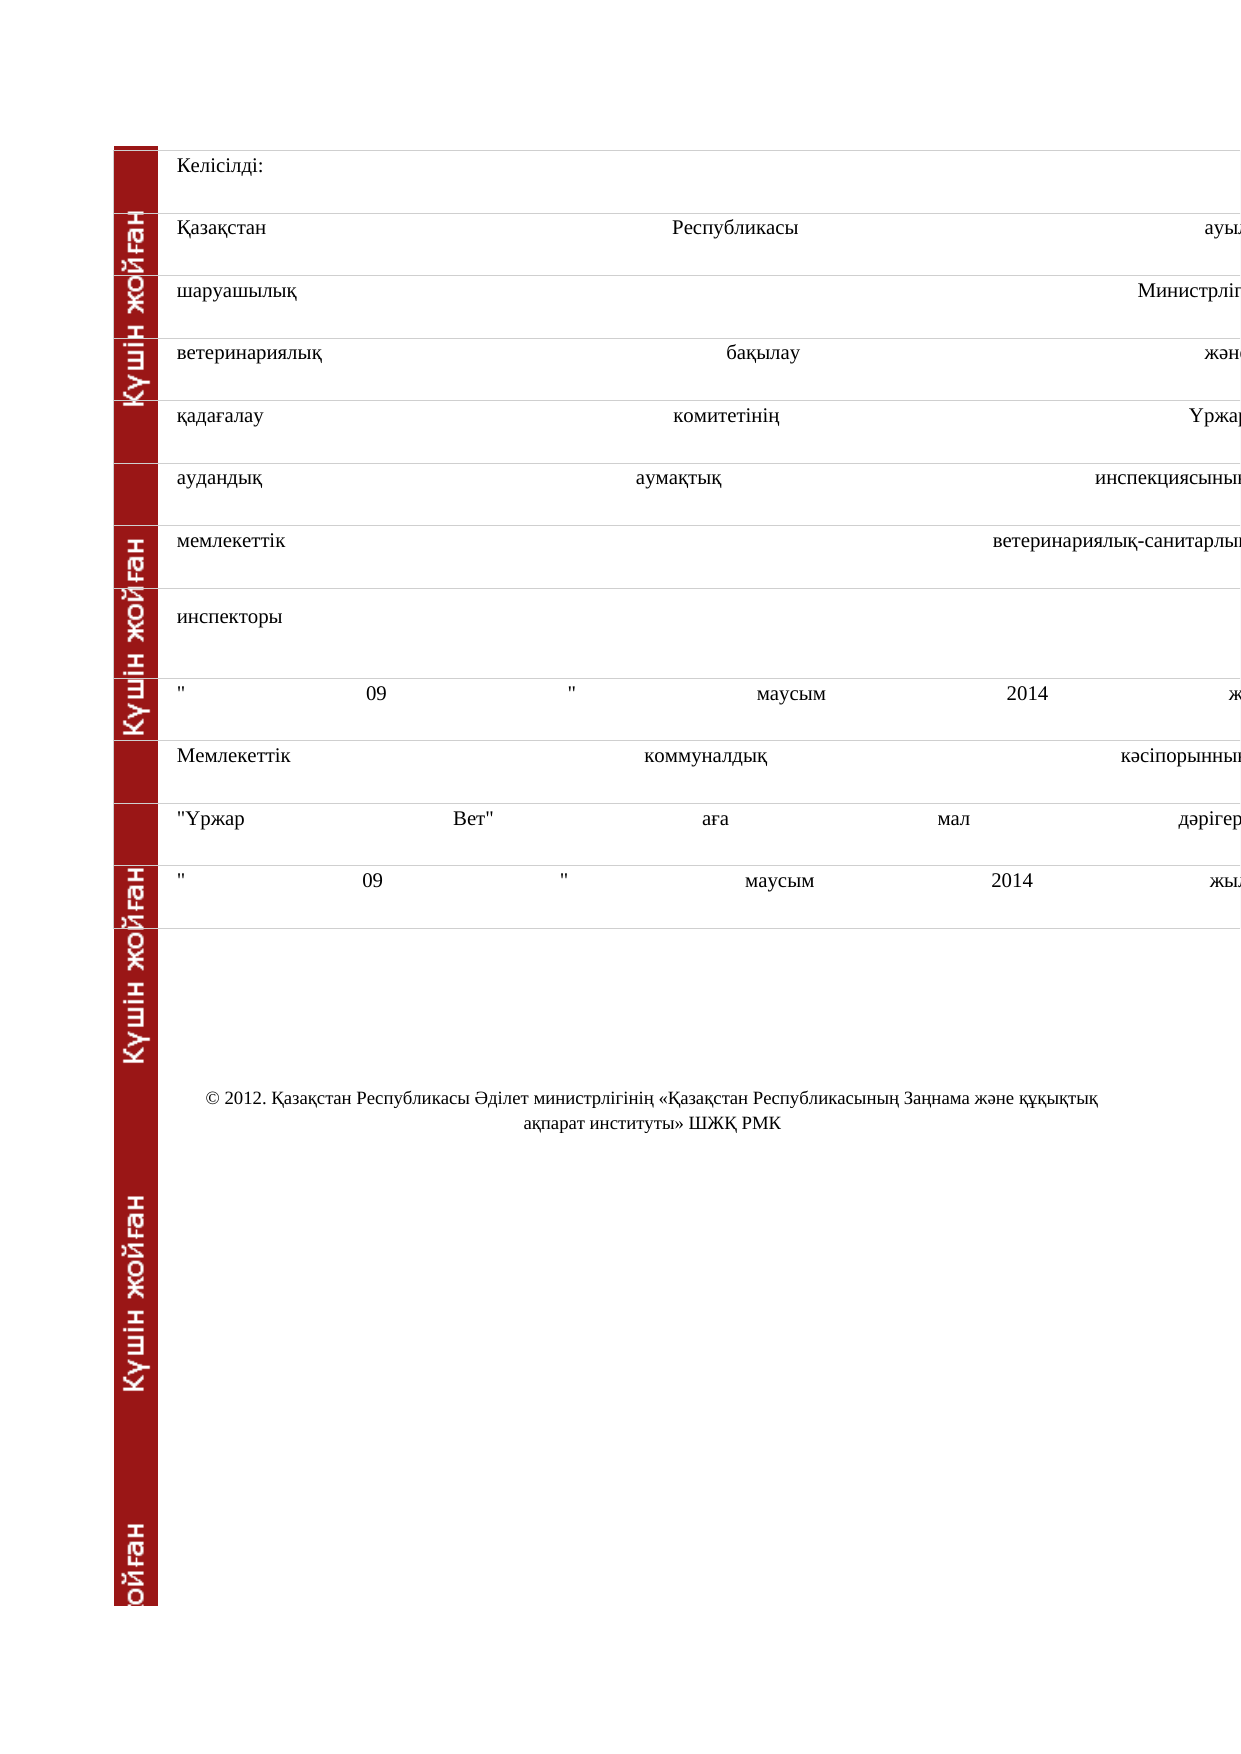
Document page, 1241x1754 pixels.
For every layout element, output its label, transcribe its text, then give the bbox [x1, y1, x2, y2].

table_cell қадағалау комитетінің Үржар [114, 401, 1240, 462]
table_cell инспекторы [114, 589, 1240, 678]
table_cell " 09 " маусым 2014 жыл [114, 866, 1240, 928]
picture [114, 1133, 158, 1606]
table_cell "Үржар Вет" аға мал дәрігері [114, 804, 1240, 865]
table_cell Қазақстан Республикасы ауыл [114, 214, 1240, 275]
text © 2012. Қазақстан Республикасы Әділет министрлігінің «Қазақстан Республикасының Заңнама және құқықтық ақпарат институты» ШЖҚ РМК [112, 1087, 1128, 1133]
table_cell аудандық аумақтық инспекциясының [114, 464, 1240, 525]
table_cell Келісілді: [114, 151, 1240, 212]
table_cell " 09 " маусым 2014 ж. [114, 679, 1240, 740]
table_cell Мемлекеттік коммуналдық кәсіпорынның [114, 741, 1240, 803]
table_cell шаруашылық Министрлігі [114, 276, 1240, 337]
table_cell мемлекеттік ветеринариялық-санитарлық [114, 526, 1240, 587]
picture [114, 146, 158, 150]
table_cell ветеринариялық бақылау және [114, 339, 1240, 400]
picture [114, 929, 158, 1087]
